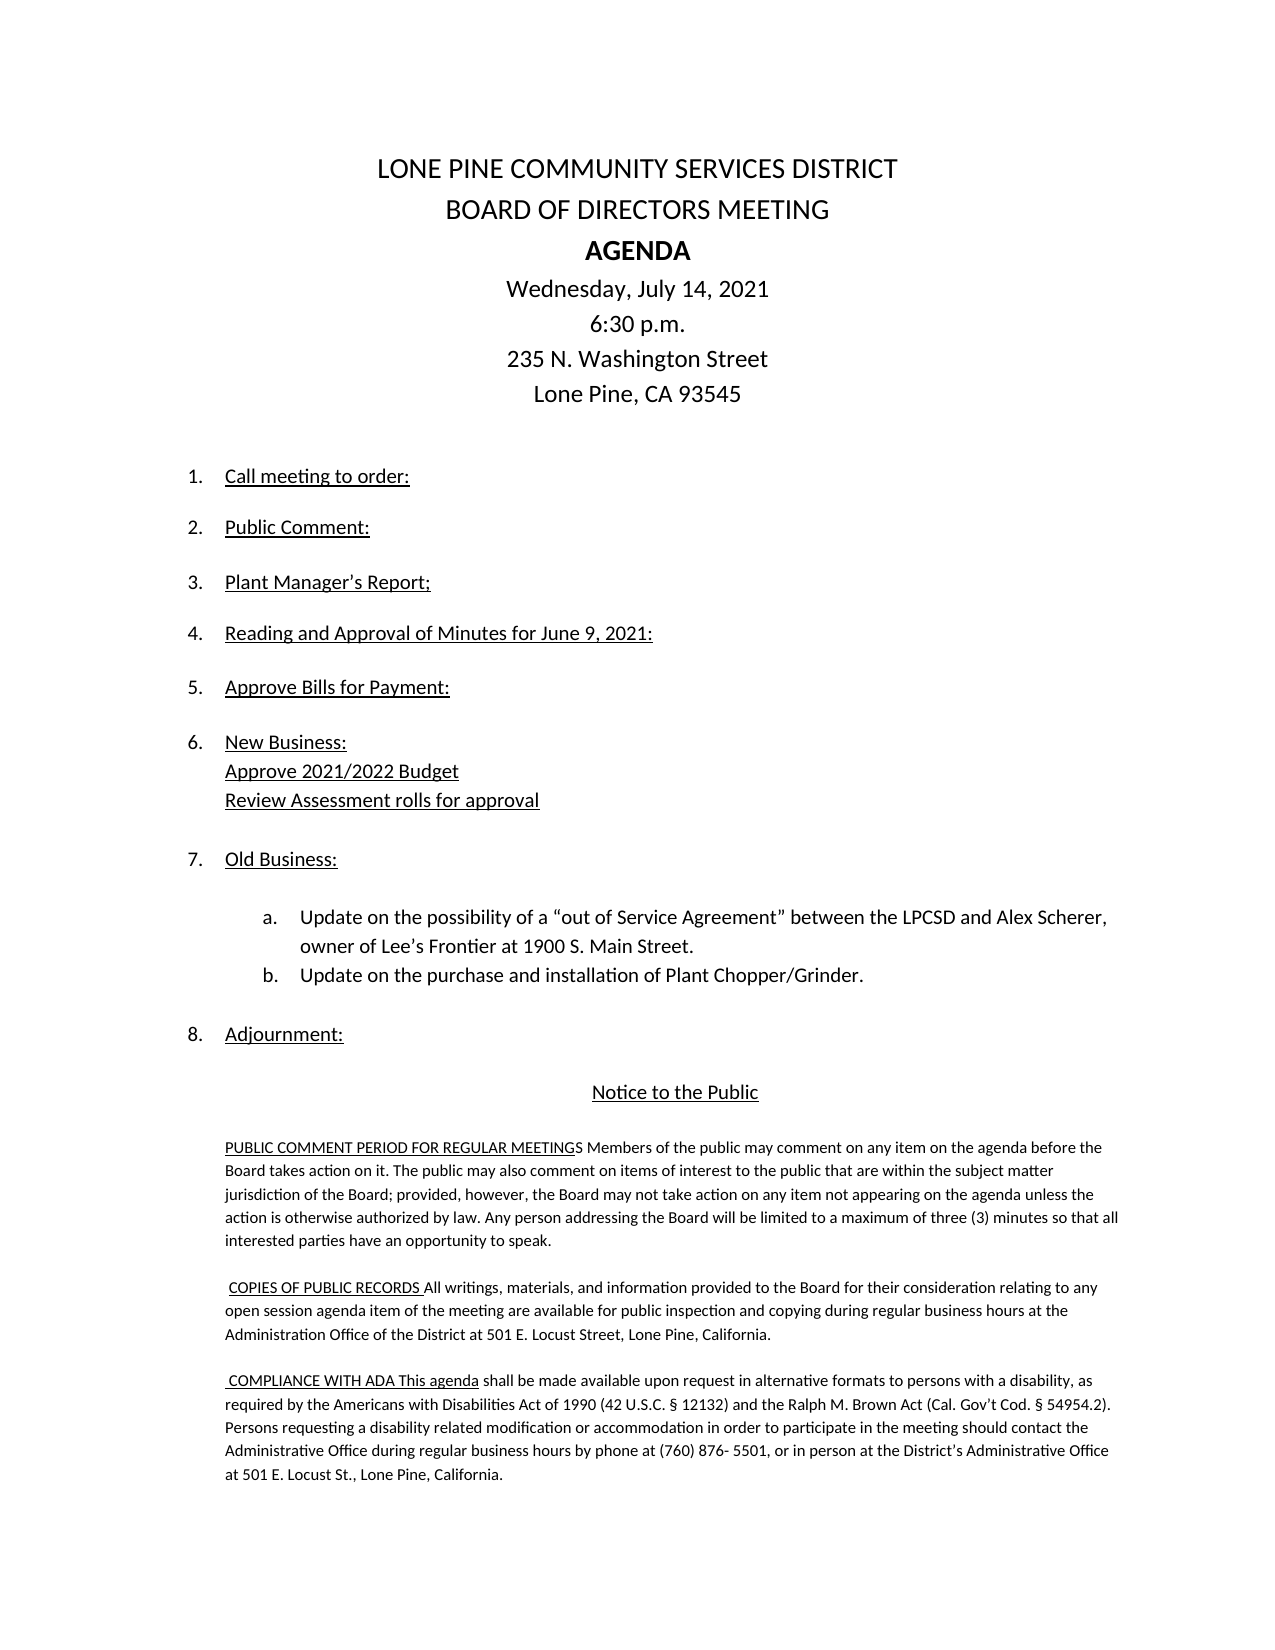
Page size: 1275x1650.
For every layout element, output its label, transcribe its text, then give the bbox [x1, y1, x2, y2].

list Update on the purchase and installation of Plant Chopper/Grinder. [262, 962, 1125, 988]
text Wednesday, July 14, 2021 [150, 273, 1125, 303]
list Approve 2021/2022 Budget [225, 758, 1125, 784]
list Reading and Approval of Minutes for June 9, 2021: [187, 620, 1125, 645]
list COMPLIANCE WITH ADA This agenda shall be made available upon request in alternative formats to persons with a disability, as required by the Americans with Disabilities Act of 1990 (42 U.S.C. § 12132) and the Ralph M. Brown Act (Cal. Gov’t Cod. § 54954.2). Persons requesting a disability related modification or accommodation in order to participate in the meeting should contact the Administrative Office during regular business hours by phone at (760) 876- 5501, or in person at the District’s Administrative Office at 501 E. Locust St., Lone Pine, California. [225, 1371, 1125, 1484]
list PUBLIC COMMENT PERIOD FOR REGULAR MEETINGS Members of the public may comment on any item on the agenda before the Board takes action on it. The public may also comment on items of interest to the public that are within the subject matter jurisdiction of the Board; provided, however, the Board may not take action on any item not appearing on the agenda unless the action is otherwise authorized by law. Any person addressing the Board will be limited to a maximum of three (3) minutes so that all interested parties have an opportunity to speak. [225, 1137, 1125, 1251]
list Notice to the Public [225, 1079, 1125, 1104]
list New Business: [187, 729, 1125, 754]
text Lone Pine, CA 93545 [150, 378, 1125, 408]
text AGENDA [150, 232, 1125, 267]
list Public Comment: [187, 514, 1125, 540]
list Call meeting to order: [187, 464, 1125, 489]
text 235 N. Washington Street [150, 343, 1125, 373]
text 6:30 p.m. [150, 308, 1125, 338]
text BOARD OF DIRECTORS MEETING [150, 191, 1125, 227]
list COPIES OF PUBLIC RECORDS All writings, materials, and information provided to the Board for their consideration relating to any open session agenda item of the meeting are available for public inspection and copying during regular business hours at the Administration Office of the District at 501 E. Locust Street, Lone Pine, California. [225, 1277, 1125, 1344]
list Old Business: [187, 846, 1125, 871]
text LONE PINE COMMUNITY SERVICES DISTRICT [150, 150, 1125, 186]
list Adjournment: [187, 1021, 1125, 1046]
list Approve Bills for Payment: [187, 674, 1125, 700]
list Review Assessment rolls for approval [225, 787, 1125, 813]
list Update on the possibility of a “out of Service Agreement” between the LPCSD and Alex Scherer, owner of Lee’s Frontier at 1900 S. Main Street. [262, 904, 1125, 959]
list Plant Manager’s Report; [187, 569, 1125, 594]
